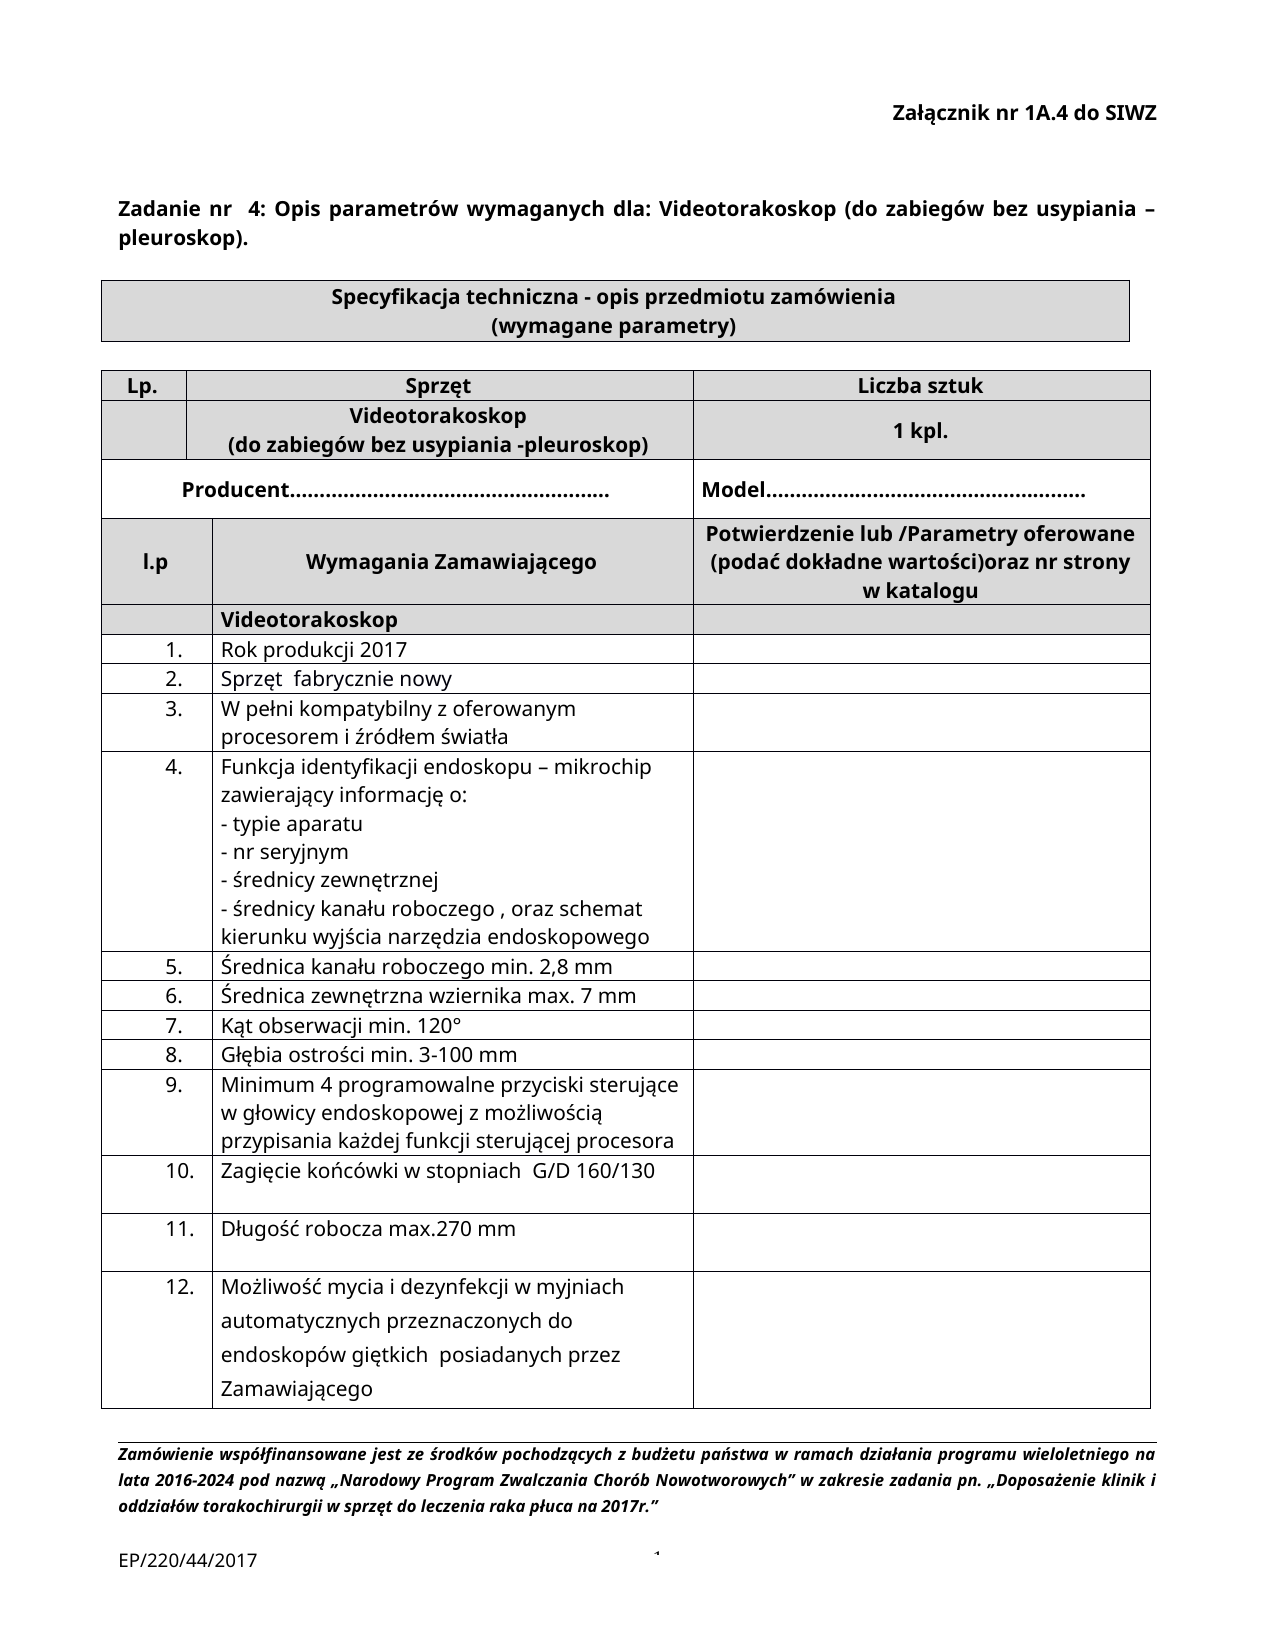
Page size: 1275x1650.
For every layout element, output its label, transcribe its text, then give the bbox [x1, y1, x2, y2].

table_header Sprzęt [187, 371, 693, 400]
table_cell Zagięcie końcówki w stopniach G/D 160/130 [213, 1156, 693, 1213]
table_cell [694, 664, 1150, 693]
table_cell Videotorakoskop [213, 605, 693, 634]
table_cell Możliwość mycia i dezynfekcji w myjniach automatycznych przeznaczonych do endoskopów giętkich posiadanych przez Zamawiającego [213, 1272, 693, 1407]
table_cell Wymagania Zamawiającego [213, 519, 693, 604]
table_cell Długość robocza max.270 mm [213, 1214, 693, 1271]
table_cell Średnica zewnętrzna wziernika max. 7 mm [213, 981, 693, 1010]
table_cell [102, 1214, 212, 1271]
text Zadanie nr 4: Opis parametrów wymaganych dla: Videotorakoskop (do zabiegów bez usypiania – pleuroskop). [118, 194, 1157, 251]
table_cell [694, 1011, 1150, 1039]
table_cell Rok produkcji 2017 [213, 635, 693, 663]
table_cell Średnica kanału roboczego min. 2,8 mm [213, 952, 693, 980]
table_cell [102, 1011, 212, 1039]
table_cell Producent……………………………………………… [102, 460, 693, 518]
table_cell [694, 694, 1150, 751]
table_header Specyfikacja techniczna - opis przedmiotu zamówienia (wymagane parametry) [102, 281, 1129, 341]
table_header Liczba sztuk [694, 371, 1150, 400]
table_header Lp. [102, 371, 186, 400]
table_cell [102, 605, 212, 634]
table_cell Głębia ostrości min. 3-100 mm [213, 1040, 693, 1069]
text Załącznik nr 1A.4 do SIWZ [118, 98, 1157, 126]
table_cell [102, 952, 212, 980]
table_cell [694, 1070, 1150, 1155]
table_cell [694, 605, 1150, 634]
table_cell l.p [102, 519, 212, 604]
table_cell [694, 952, 1150, 980]
table_cell Minimum 4 programowalne przyciski sterujące w głowicy endoskopowej z możliwością przypisania każdej funkcji sterującej procesora [213, 1070, 693, 1155]
table_cell [102, 1272, 212, 1407]
table_cell [102, 981, 212, 1010]
table_cell Sprzęt fabrycznie nowy [213, 664, 693, 693]
table_cell Potwierdzenie lub /Parametry oferowane (podać dokładne wartości)oraz nr strony w katalogu [694, 519, 1150, 604]
table_cell Model……………………………………………… [694, 460, 1150, 518]
table_cell [694, 635, 1150, 663]
table_cell [694, 1214, 1150, 1271]
table_cell [102, 401, 186, 459]
table_cell [102, 664, 212, 693]
table_cell [102, 1156, 212, 1213]
table_cell [694, 1272, 1150, 1407]
table_cell [102, 752, 212, 951]
table_cell 1 kpl. [694, 401, 1150, 459]
table_cell W pełni kompatybilny z oferowanym procesorem i źródłem światła [213, 694, 693, 751]
table_cell [694, 981, 1150, 1010]
table_cell [694, 752, 1150, 951]
table_cell [694, 1040, 1150, 1069]
table_cell [102, 635, 212, 663]
table_cell Funkcja identyfikacji endoskopu – mikrochip zawierający informację o: - typie aparatu - nr seryjnym - średnicy zewnętrznej - średnicy kanału roboczego , oraz schemat kierunku wyjścia narzędzia endoskopowego [213, 752, 693, 951]
table_cell [102, 1040, 212, 1069]
table_cell [102, 1070, 212, 1155]
table_cell [694, 1156, 1150, 1213]
table_cell Videotorakoskop (do zabiegów bez usypiania -pleuroskop) [187, 401, 693, 459]
table_cell Kąt obserwacji min. 120° [213, 1011, 693, 1039]
table_cell [102, 694, 212, 751]
